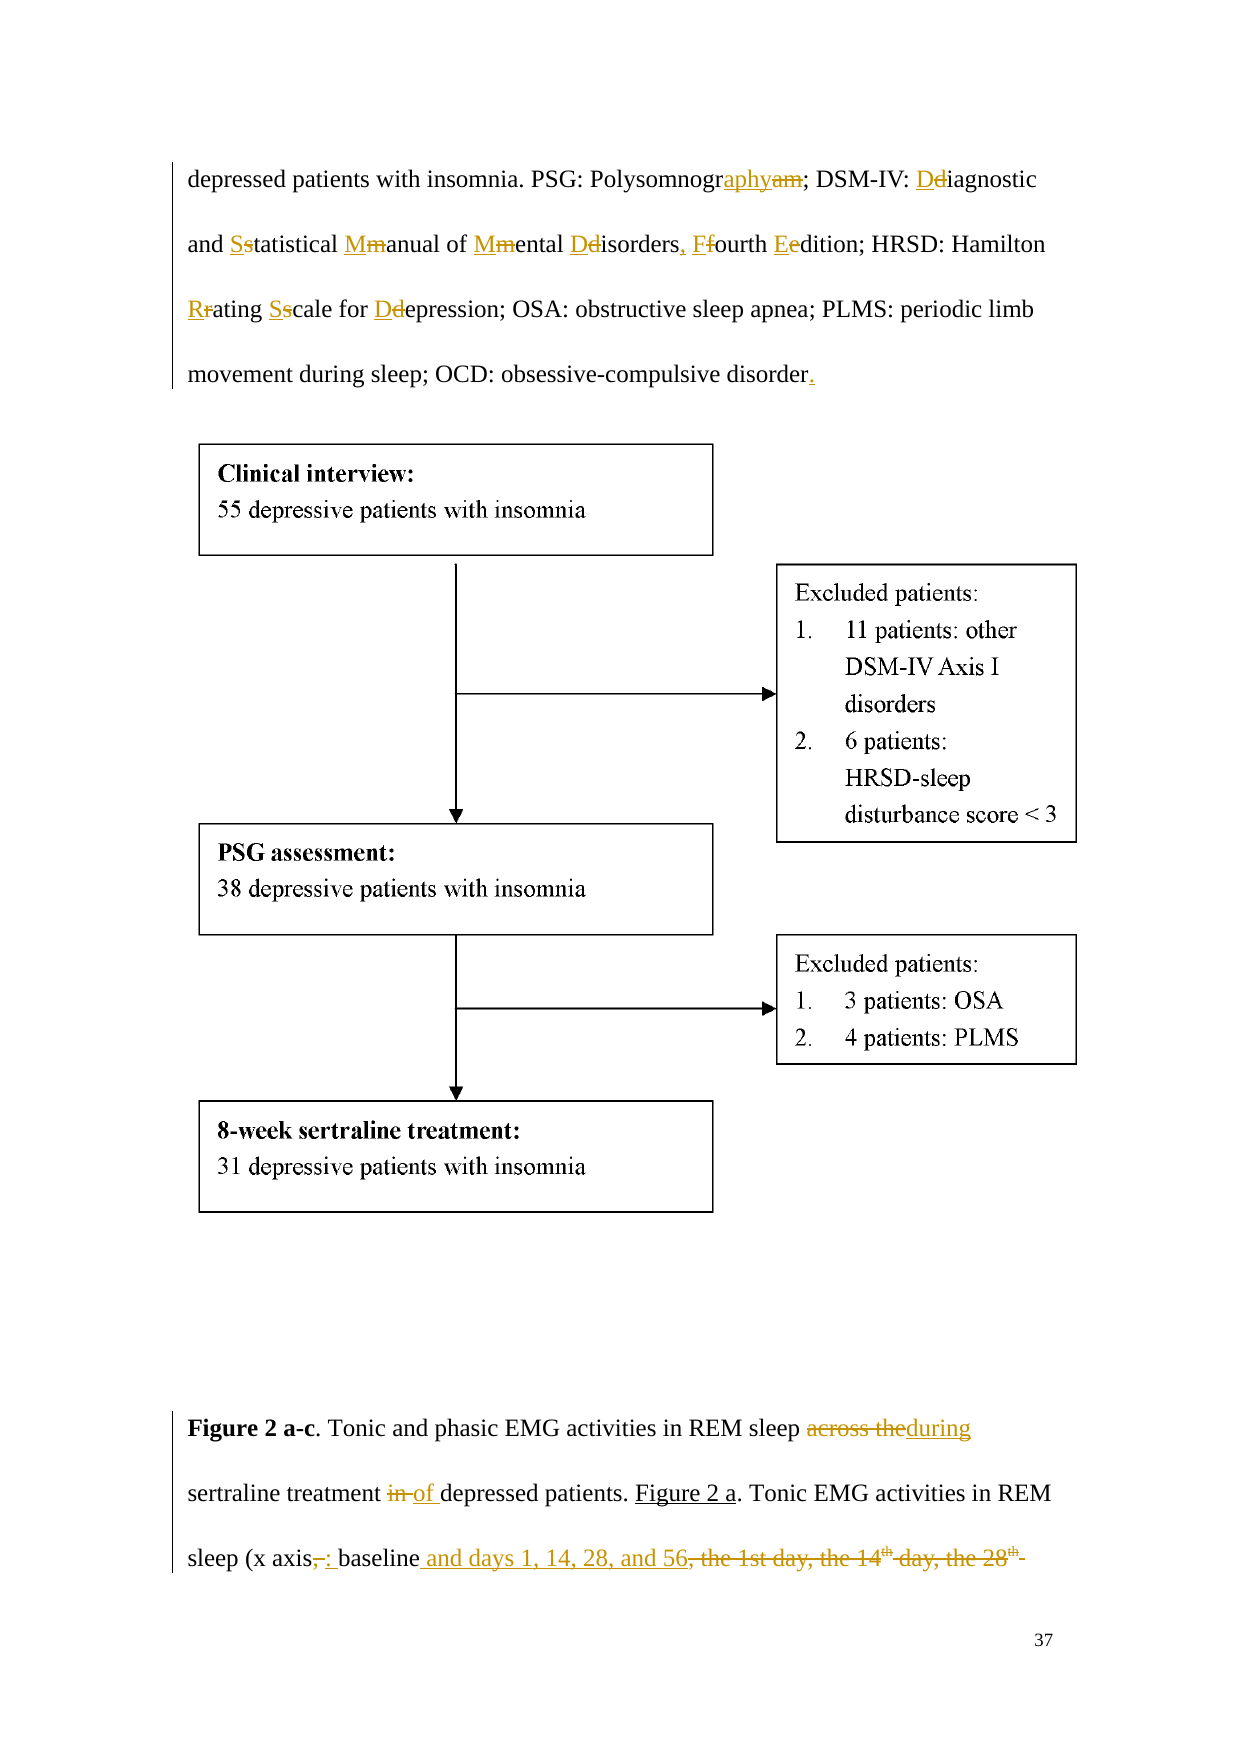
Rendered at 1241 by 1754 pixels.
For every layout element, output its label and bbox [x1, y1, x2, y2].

picture [187, 418, 1106, 1240]
text [187, 162, 1053, 389]
text [187, 1411, 1053, 1573]
